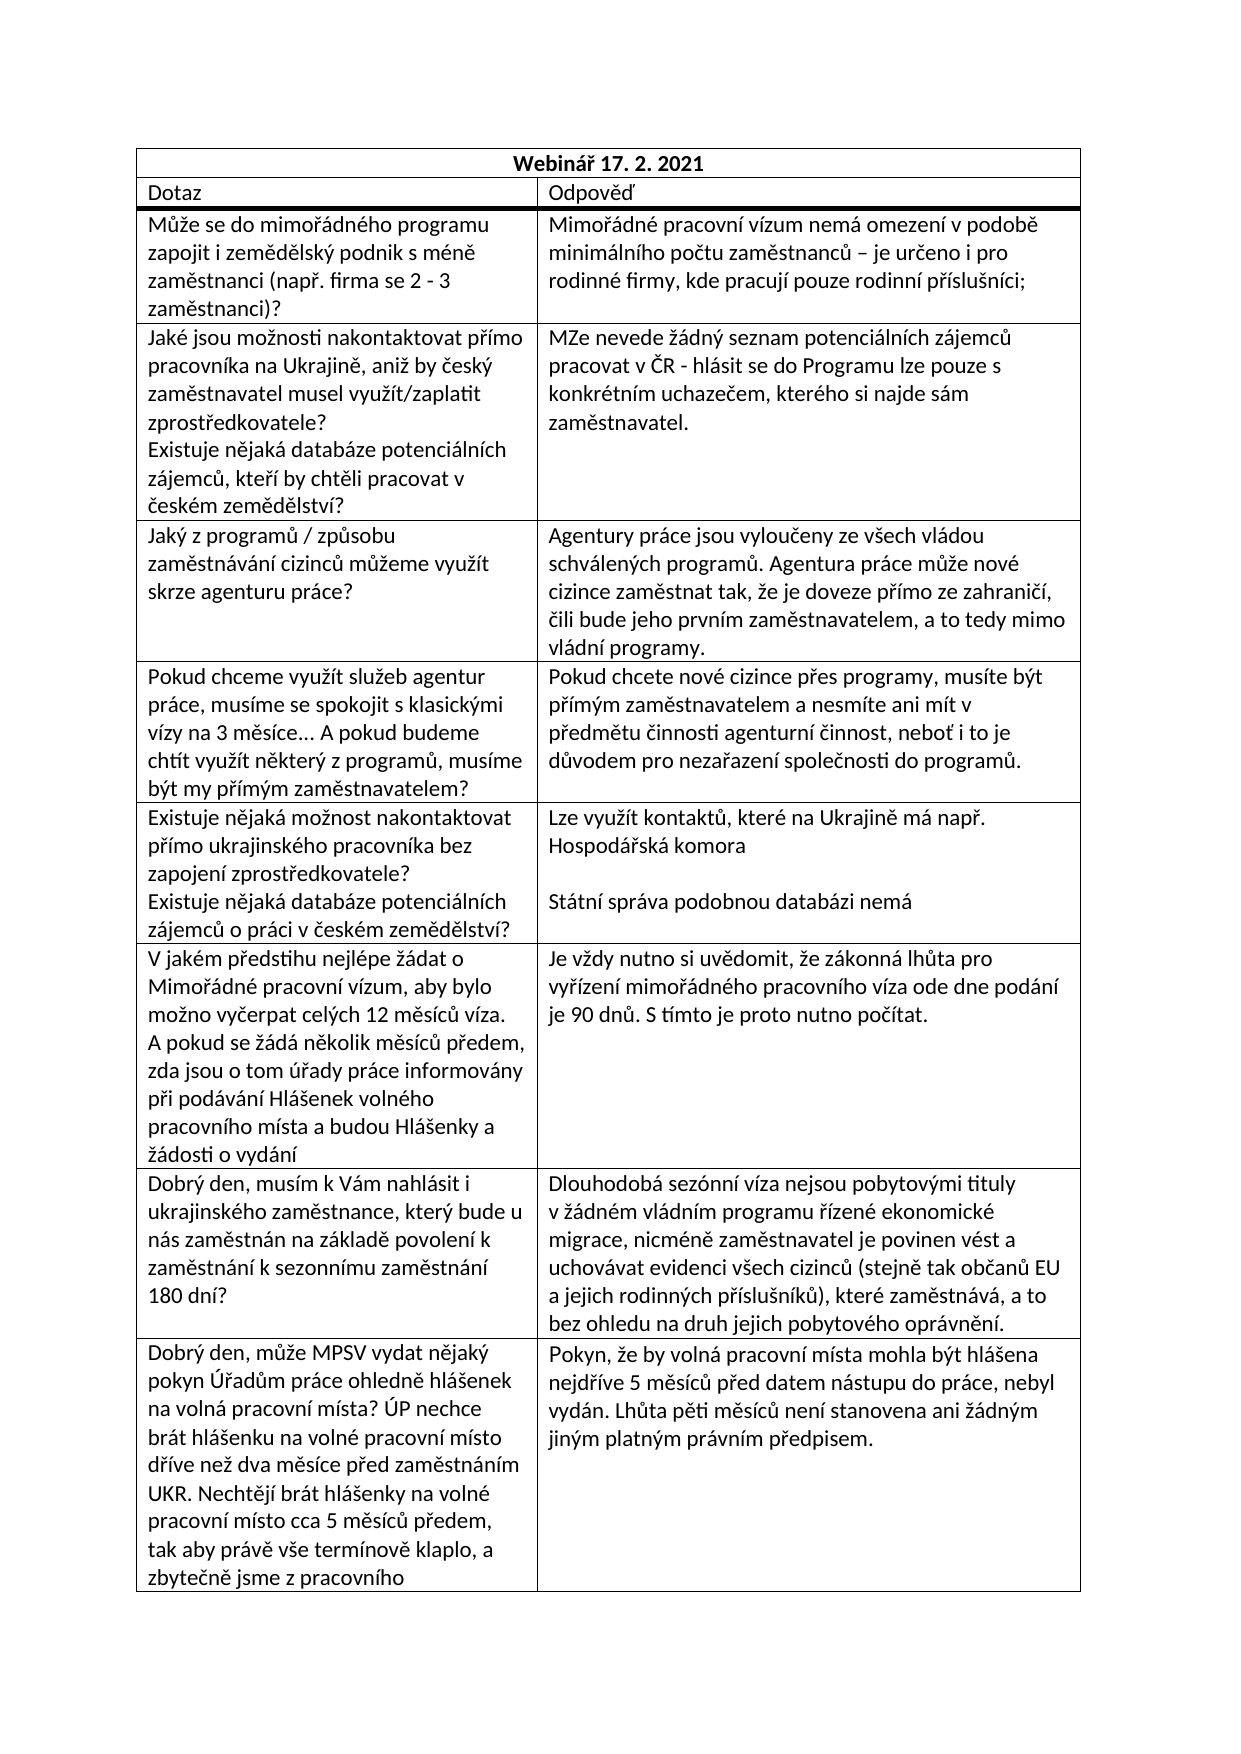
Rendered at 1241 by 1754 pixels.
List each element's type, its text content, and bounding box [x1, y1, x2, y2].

table_header Webinář 17. 2. 2021 [137, 149, 1080, 177]
table_cell Agentury práce jsou vyloučeny ze všech vládou schválených programů. Agentura práce může nové cizince zaměstnat tak, že je doveze přímo ze zahraničí, čili bude jeho prvním zaměstnavatelem, a to tedy mimo vládní programy. [538, 521, 1080, 661]
table_cell Pokud chceme využít služeb agentur práce, musíme se spokojit s klasickými vízy na 3 měsíce... A pokud budeme chtít využít některý z programů, musíme být my přímým zaměstnavatelem? [137, 662, 537, 802]
table_cell Jaký z programů / způsobu zaměstnávání cizinců můžeme využít skrze agenturu práce? [137, 521, 537, 661]
table_cell Pokud chcete nové cizince přes programy, musíte být přímým zaměstnavatelem a nesmíte ani mít v předmětu činnosti agenturní činnost, neboť i to je důvodem pro nezařazení společnosti do programů. [538, 662, 1080, 802]
table_cell Dotaz [137, 178, 537, 206]
table_cell Existuje nějaká možnost nakontaktovat přímo ukrajinského pracovníka bez zapojení zprostředkovatele? Existuje nějaká databáze potenciálních zájemců o práci v českém zemědělství? [137, 803, 537, 943]
table_cell V jakém předstihu nejlépe žádat o Mimořádné pracovní vízum, aby bylo možno vyčerpat celých 12 měsíců víza. A pokud se žádá několik měsíců předem, zda jsou o tom úřady práce informovány při podávání Hlášenek volného pracovního místa a budou Hlášenky a žádosti o vydání [137, 944, 537, 1168]
table_cell Může se do mimořádného programu zapojit i zemědělský podnik s méně zaměstnanci (např. firma se 2 - 3 zaměstnanci)? [137, 211, 537, 322]
table_cell Jaké jsou možnosti nakontaktovat přímo pracovníka na Ukrajině, aniž by český zaměstnavatel musel využít/zaplatit zprostředkovatele? Existuje nějaká databáze potenciálních zájemců, kteří by chtěli pracovat v českém zemědělství? [137, 324, 537, 520]
table_cell Je vždy nutno si uvědomit, že zákonná lhůta pro vyřízení mimořádného pracovního víza ode dne podání je 90 dnů. S tímto je proto nutno počítat. [538, 944, 1080, 1168]
table_cell Odpověď [538, 178, 1080, 206]
table_cell Mimořádné pracovní vízum nemá omezení v podobě minimálního počtu zaměstnanců – je určeno i pro rodinné firmy, kde pracují pouze rodinní příslušníci; [538, 211, 1080, 322]
table_cell Dlouhodobá sezónní víza nejsou pobytovými tituly v žádném vládním programu řízené ekonomické migrace, nicméně zaměstnavatel je povinen vést a uchovávat evidenci všech cizinců (stejně tak občanů EU a jejich rodinných příslušníků), které zaměstnává, a to bez ohledu na druh jejich pobytového oprávnění. [538, 1169, 1080, 1337]
table_cell Lze využít kontaktů, které na Ukrajině má např. Hospodářská komora Státní správa podobnou databázi nemá [538, 803, 1080, 943]
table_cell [538, 1339, 1080, 1591]
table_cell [137, 1339, 537, 1591]
table_cell Dobrý den, musím k Vám nahlásit i ukrajinského zaměstnance, který bude u nás zaměstnán na základě povolení k zaměstnání k sezonnímu zaměstnání 180 dní? [137, 1169, 537, 1337]
table_cell MZe nevede žádný seznam potenciálních zájemců pracovat v ČR - hlásit se do Programu lze pouze s konkrétním uchazečem, kterého si najde sám zaměstnavatel. [538, 324, 1080, 520]
